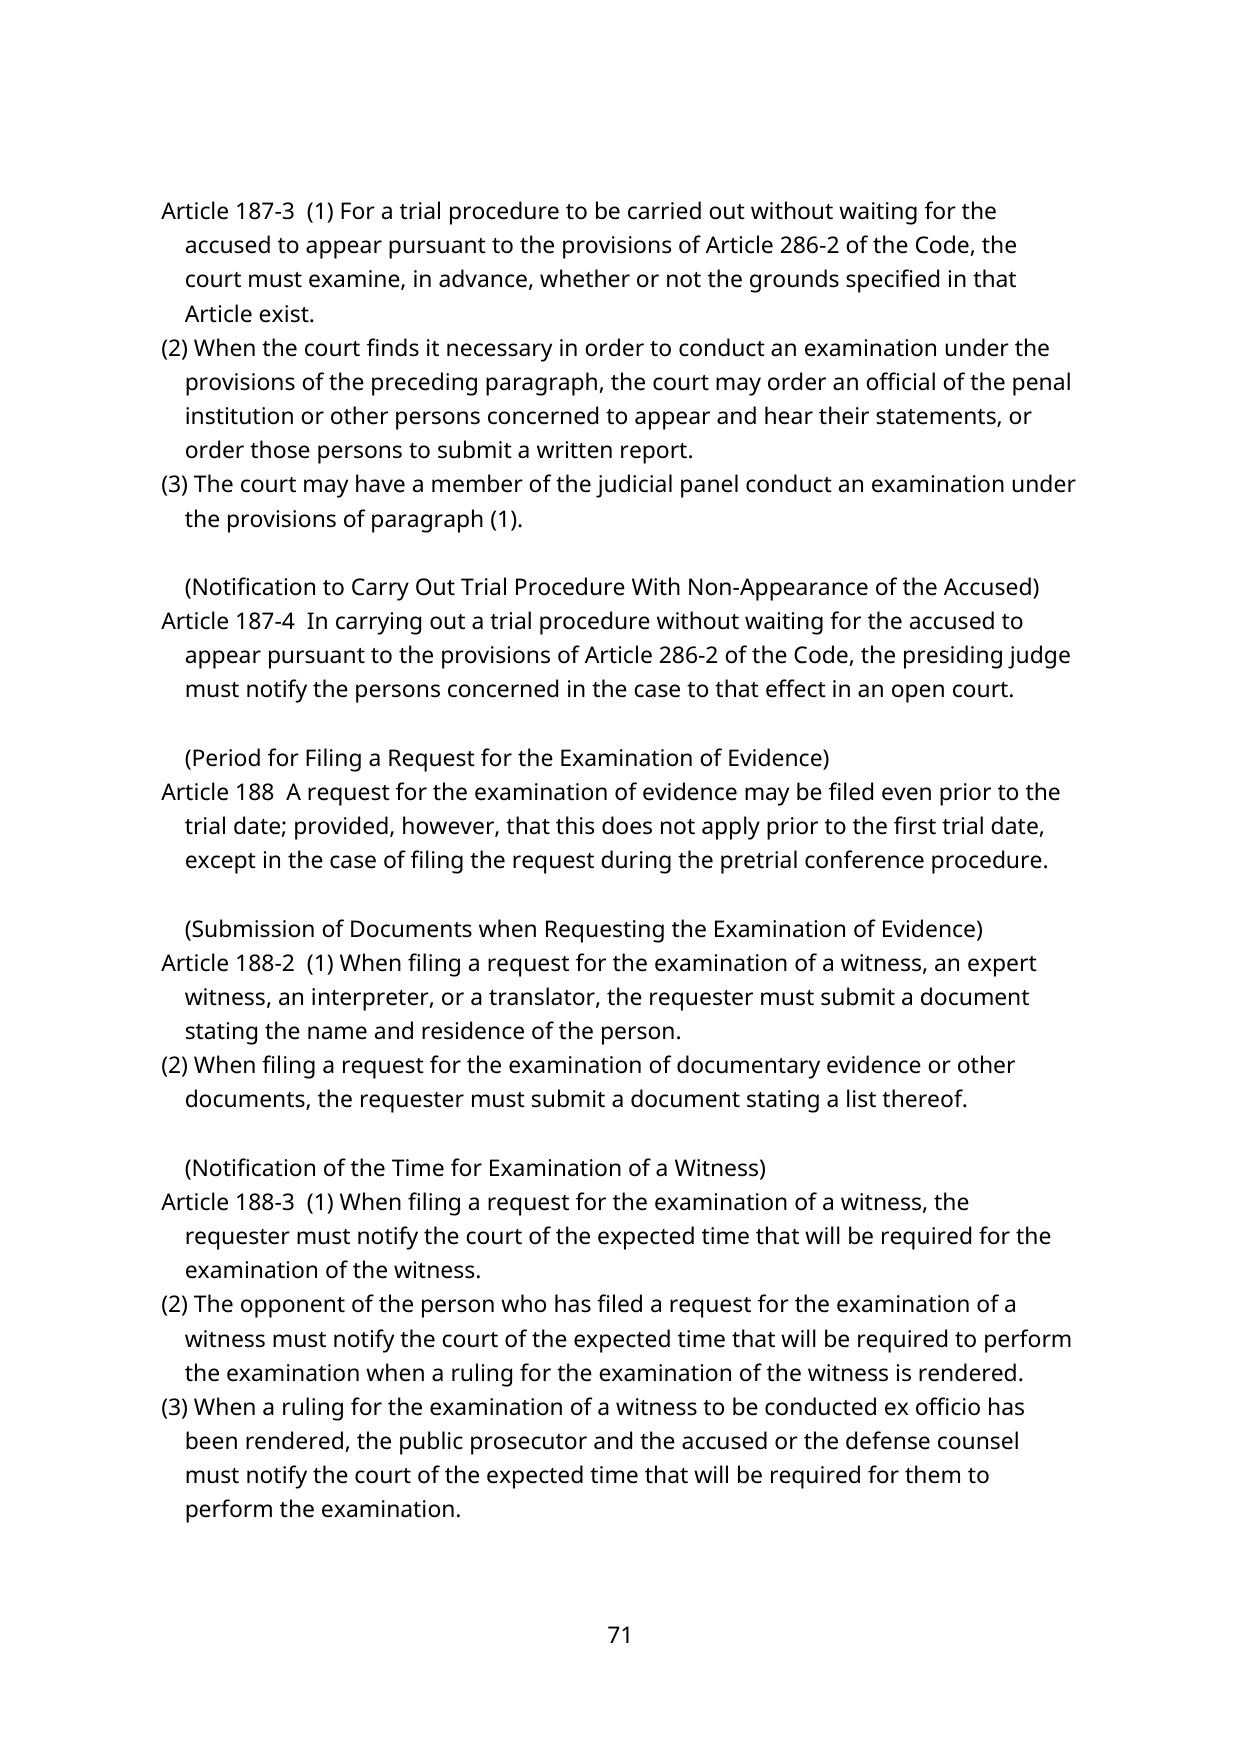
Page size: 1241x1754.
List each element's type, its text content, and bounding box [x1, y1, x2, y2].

text (2) When filing a request for the examination of documentary evidence or other documents, the requester must submit a document stating a list thereof. [161, 1048, 1079, 1116]
text Article 188-2 (1) When filing a request for the examination of a witness, an expert witness, an interpreter, or a translator, the requester must submit a document stating the name and residence of the person. [161, 945, 1079, 1048]
text (3) The court may have a member of the judicial panel conduct an examination under the provisions of paragraph (1). [161, 467, 1079, 535]
text Article 188-3 (1) When filing a request for the examination of a witness, the requester must notify the court of the expected time that will be required for the examination of the witness. [161, 1184, 1079, 1287]
text Article 187-3 (1) For a trial procedure to be carried out without waiting for the accused to appear pursuant to the provisions of Article 286-2 of the Code, the court must examine, in advance, whether or not the grounds specified in that Article exist. [161, 194, 1079, 330]
text Article 187-4 In carrying out a trial procedure without waiting for the accused to appear pursuant to the provisions of Article 286-2 of the Code, the presiding judge must notify the persons concerned in the case to that effect in an open court. [161, 604, 1079, 706]
text (Submission of Documents when Requesting the Examination of Evidence) [184, 911, 1079, 945]
text (Period for Filing a Request for the Examination of Evidence) [184, 740, 1079, 774]
text (Notification to Carry Out Trial Procedure With Non-Appearance of the Accused) [184, 569, 1079, 604]
text (2) The opponent of the person who has filed a request for the examination of a witness must notify the court of the expected time that will be required to perform the examination when a ruling for the examination of the witness is rendered. [161, 1287, 1079, 1389]
text (2) When the court finds it necessary in order to conduct an examination under the provisions of the preceding paragraph, the court may order an official of the penal institution or other persons concerned to appear and hear their statements, or order those persons to submit a written report. [161, 330, 1079, 467]
text (Notification of the Time for Examination of a Witness) [184, 1150, 1079, 1184]
text Article 188 A request for the examination of evidence may be filed even prior to the trial date; provided, however, that this does not apply prior to the first trial date, except in the case of filing the request during the pretrial conference procedure. [161, 774, 1079, 877]
text (3) When a ruling for the examination of a witness to be conducted ex officio has been rendered, the public prosecutor and the accused or the defense counsel must notify the court of the expected time that will be required for them to perform the examination. [161, 1389, 1079, 1526]
